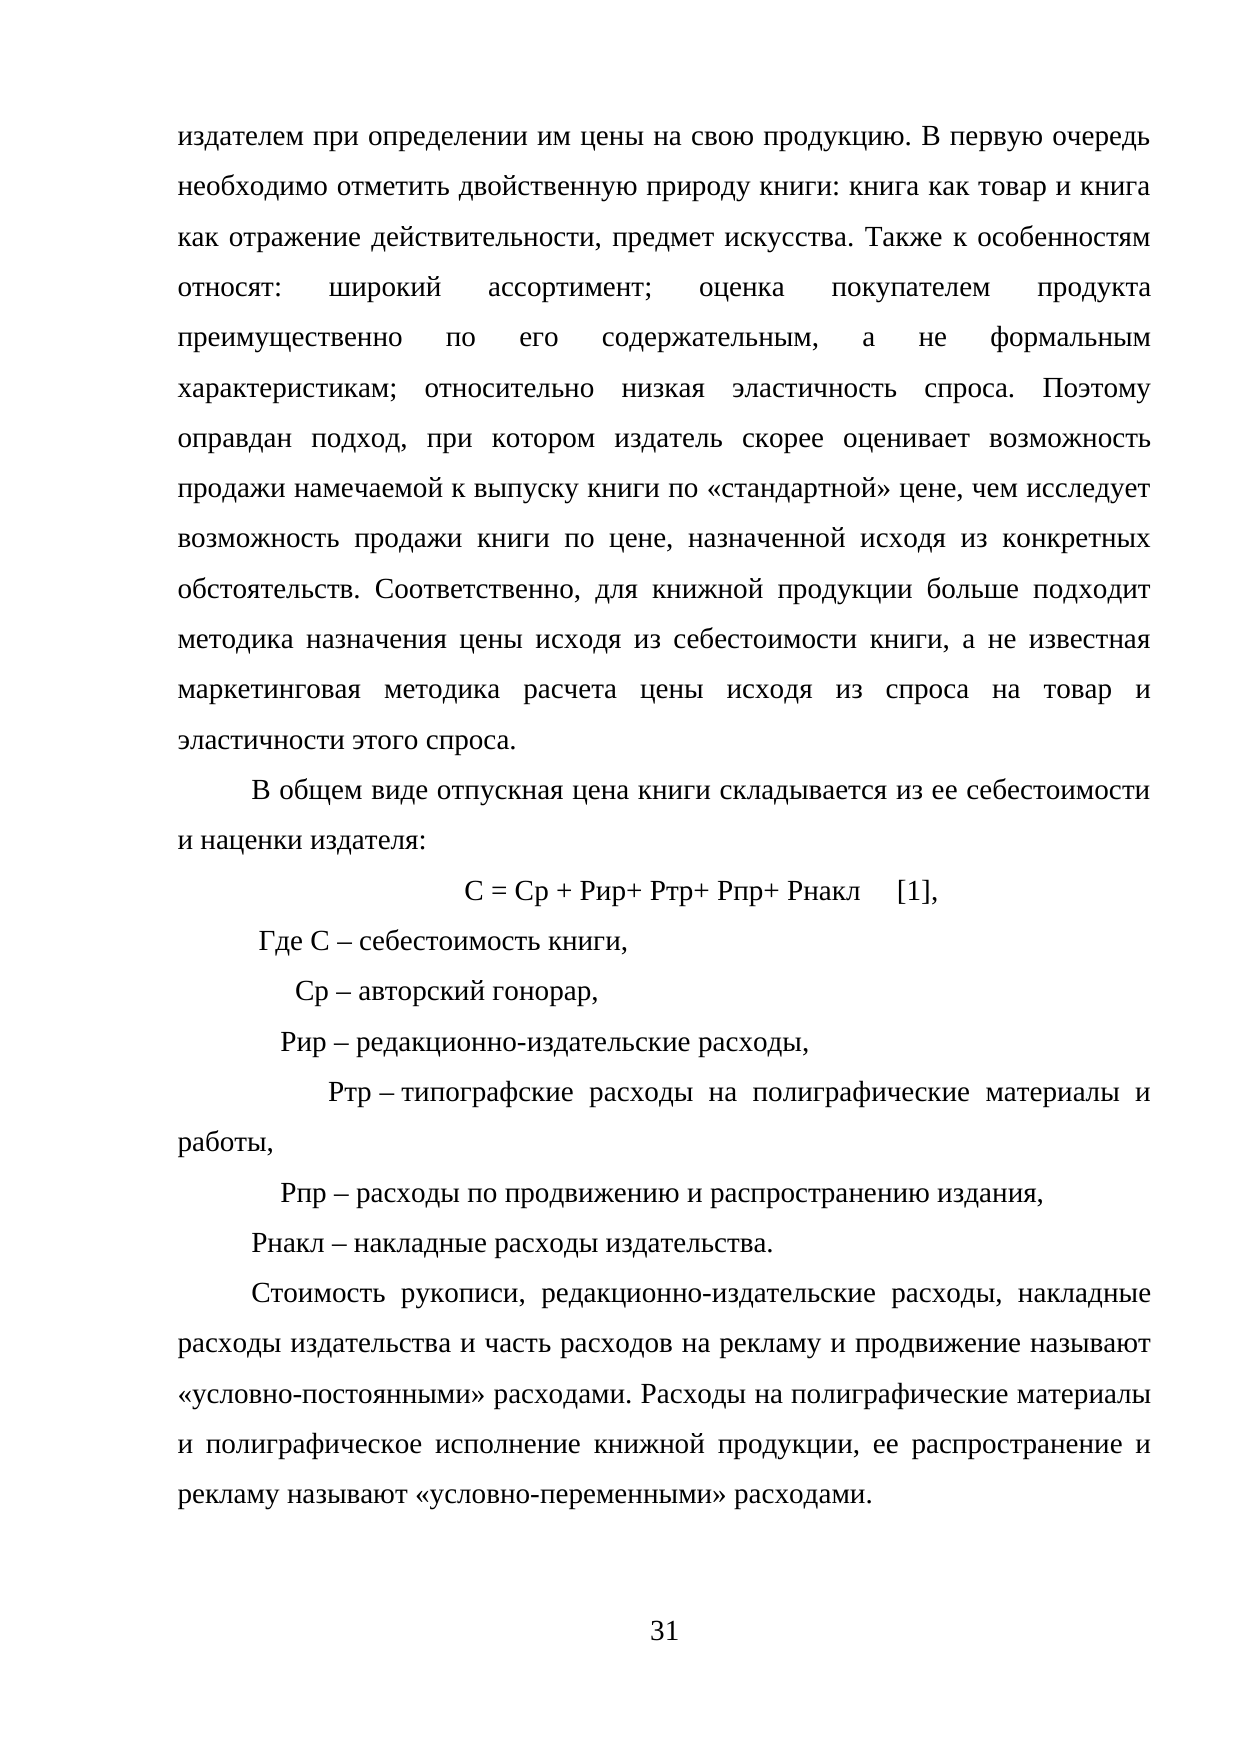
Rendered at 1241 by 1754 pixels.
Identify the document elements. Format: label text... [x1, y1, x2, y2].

text Где С – себестоимость книги, [177, 923, 1152, 957]
text С = Ср + Рир+ Ртр+ Рпр+ Рнакл [1], [177, 873, 1152, 906]
text В общем виде отпускная цена книги складывается из ее себестоимости и наценки издателя: [177, 772, 1152, 856]
text Ртр – типографские расходы на полиграфические материалы и работы, [177, 1074, 1152, 1158]
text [177, 118, 1152, 755]
text Ср – авторский гонорар, [177, 973, 1152, 1007]
text Рир – редакционно-издательские расходы, [177, 1024, 1152, 1057]
text Рпр – расходы по продвижению и распространению издания, [177, 1175, 1152, 1208]
text Рнакл – накладные расходы издательства. [177, 1225, 1152, 1258]
text Стоимость рукописи, редакционно-издательские расходы, накладные расходы издательства и часть расходов на рекламу и продвижение называют «условно-постоянными» расходами. Расходы на полиграфические материалы и полиграфическое исполнение книжной продукции, ее распространение и рекламу называют «условно-переменными» расходами. [177, 1275, 1152, 1510]
